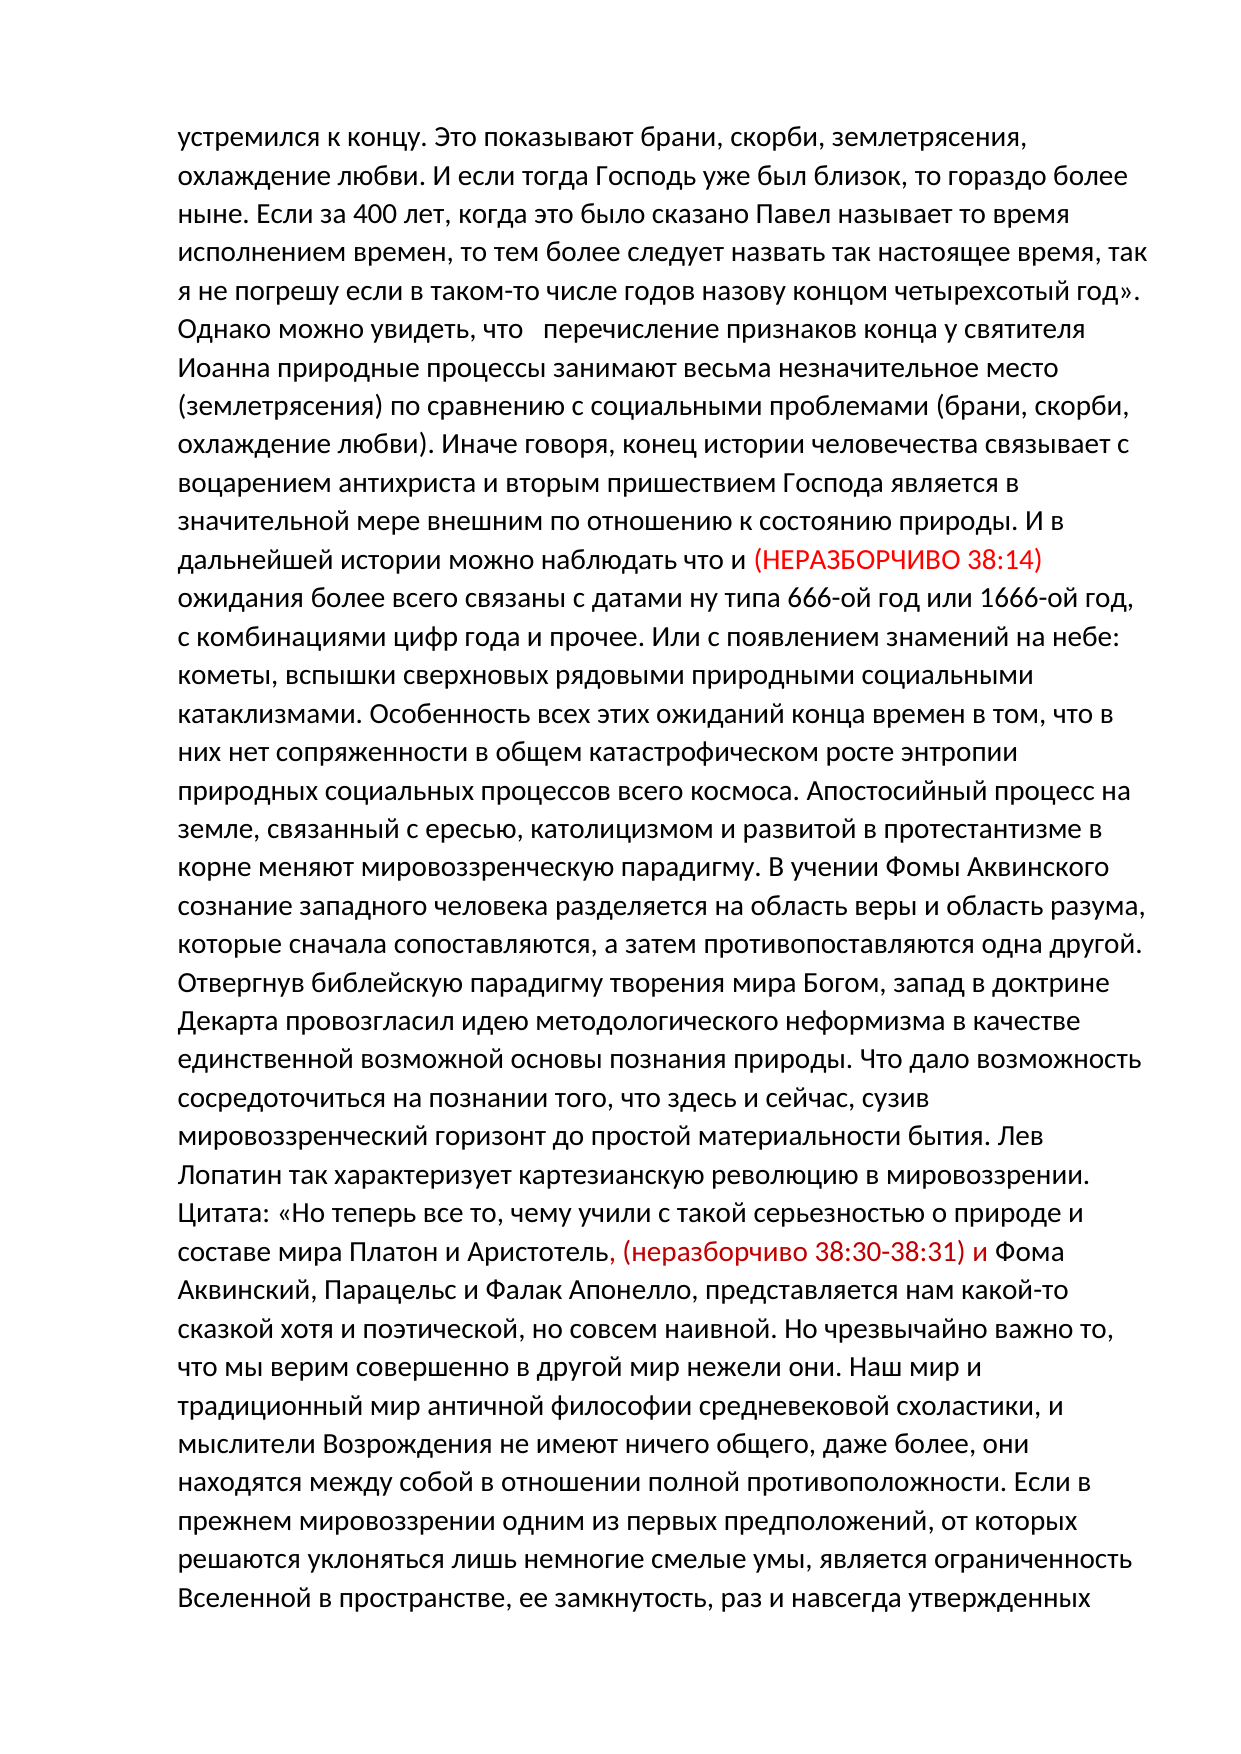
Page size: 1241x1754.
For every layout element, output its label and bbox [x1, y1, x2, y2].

text [177, 118, 1152, 1614]
